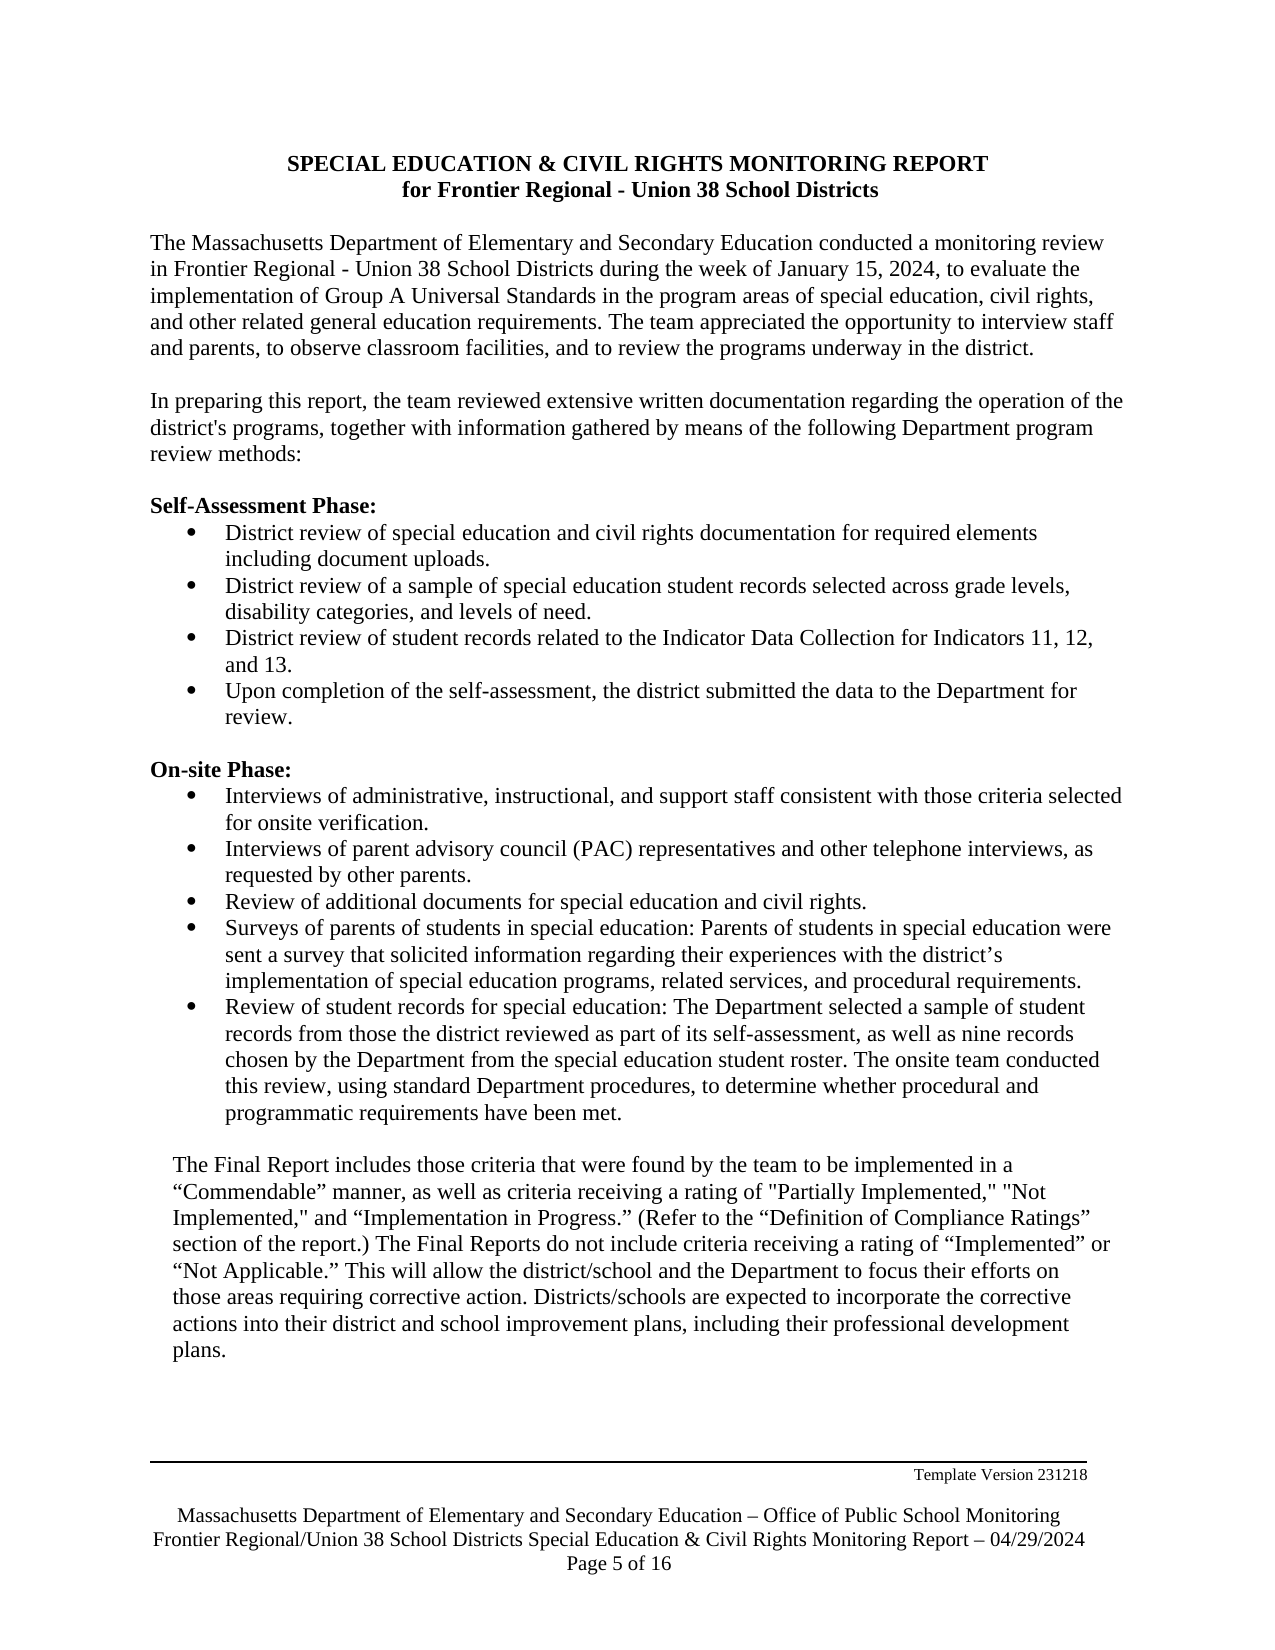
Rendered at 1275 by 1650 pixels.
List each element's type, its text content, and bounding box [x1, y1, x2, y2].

list District review of student records related to the Indicator Data Collection for Indicators 11, 12, and 13. [187, 624, 1125, 677]
text The Massachusetts Department of Elementary and Secondary Education conducted a monitoring review in Frontier Regional - Union 38 School Districts during the week of January 15, 2024, to evaluate the implementation of Group A Universal Standards in the program areas of special education, civil rights, and other related general education requirements. The team appreciated the opportunity to interview staff and parents, to observe classroom facilities, and to review the programs underway in the district. [150, 229, 1125, 361]
list Interviews of administrative, instructional, and support staff consistent with those criteria selected for onsite verification. [187, 782, 1125, 835]
text In preparing this report, the team reviewed extensive written documentation regarding the operation of the district's programs, together with information gathered by means of the following Department program review methods: [150, 387, 1125, 466]
list Interviews of parent advisory council (PAC) representatives and other telephone interviews, as requested by other parents. [187, 835, 1125, 888]
text On-site Phase: [150, 756, 1125, 782]
text for Frontier Regional - Union 38 School Districts [150, 176, 1125, 203]
text SPECIAL EDUCATION & CIVIL RIGHTS MONITORING REPORT [150, 150, 1125, 176]
text Self-Assessment Phase: [150, 493, 1125, 519]
list Review of student records for special education: The Department selected a sample of student records from those the district reviewed as part of its self-assessment, as well as nine records chosen by the Department from the special education student roster. The onsite team conducted this review, using standard Department procedures, to determine whether procedural and programmatic requirements have been met. [187, 993, 1125, 1125]
list District review of special education and civil rights documentation for required elements including document uploads. [187, 519, 1125, 572]
list Review of additional documents for special education and civil rights. [187, 888, 1125, 914]
list Surveys of parents of students in special education: Parents of students in special education were sent a survey that solicited information regarding their experiences with the district’s implementation of special education programs, related services, and procedural requirements. [187, 914, 1125, 993]
list Upon completion of the self-assessment, the district submitted the data to the Department for review. [187, 677, 1125, 730]
list District review of a sample of special education student records selected across grade levels, disability categories, and levels of need. [187, 572, 1125, 624]
table_header The Final Report includes those criteria that were found by the team to be implemented in a “Commendable” manner, as well as criteria receiving a rating of "Partially Implemented," "Not Implemented," and “Implementation in Progress.” (Refer to the “Definition of Compliance Ratings” section of the report.) The Final Reports do not include criteria receiving a rating of “Implemented” or “Not Applicable.” This will allow the district/school and the Department to focus their efforts on those areas requiring corrective action. Districts/schools are expected to incorporate the corrective actions into their district and school improvement plans, including their professional development plans. [161, 1151, 1125, 1392]
